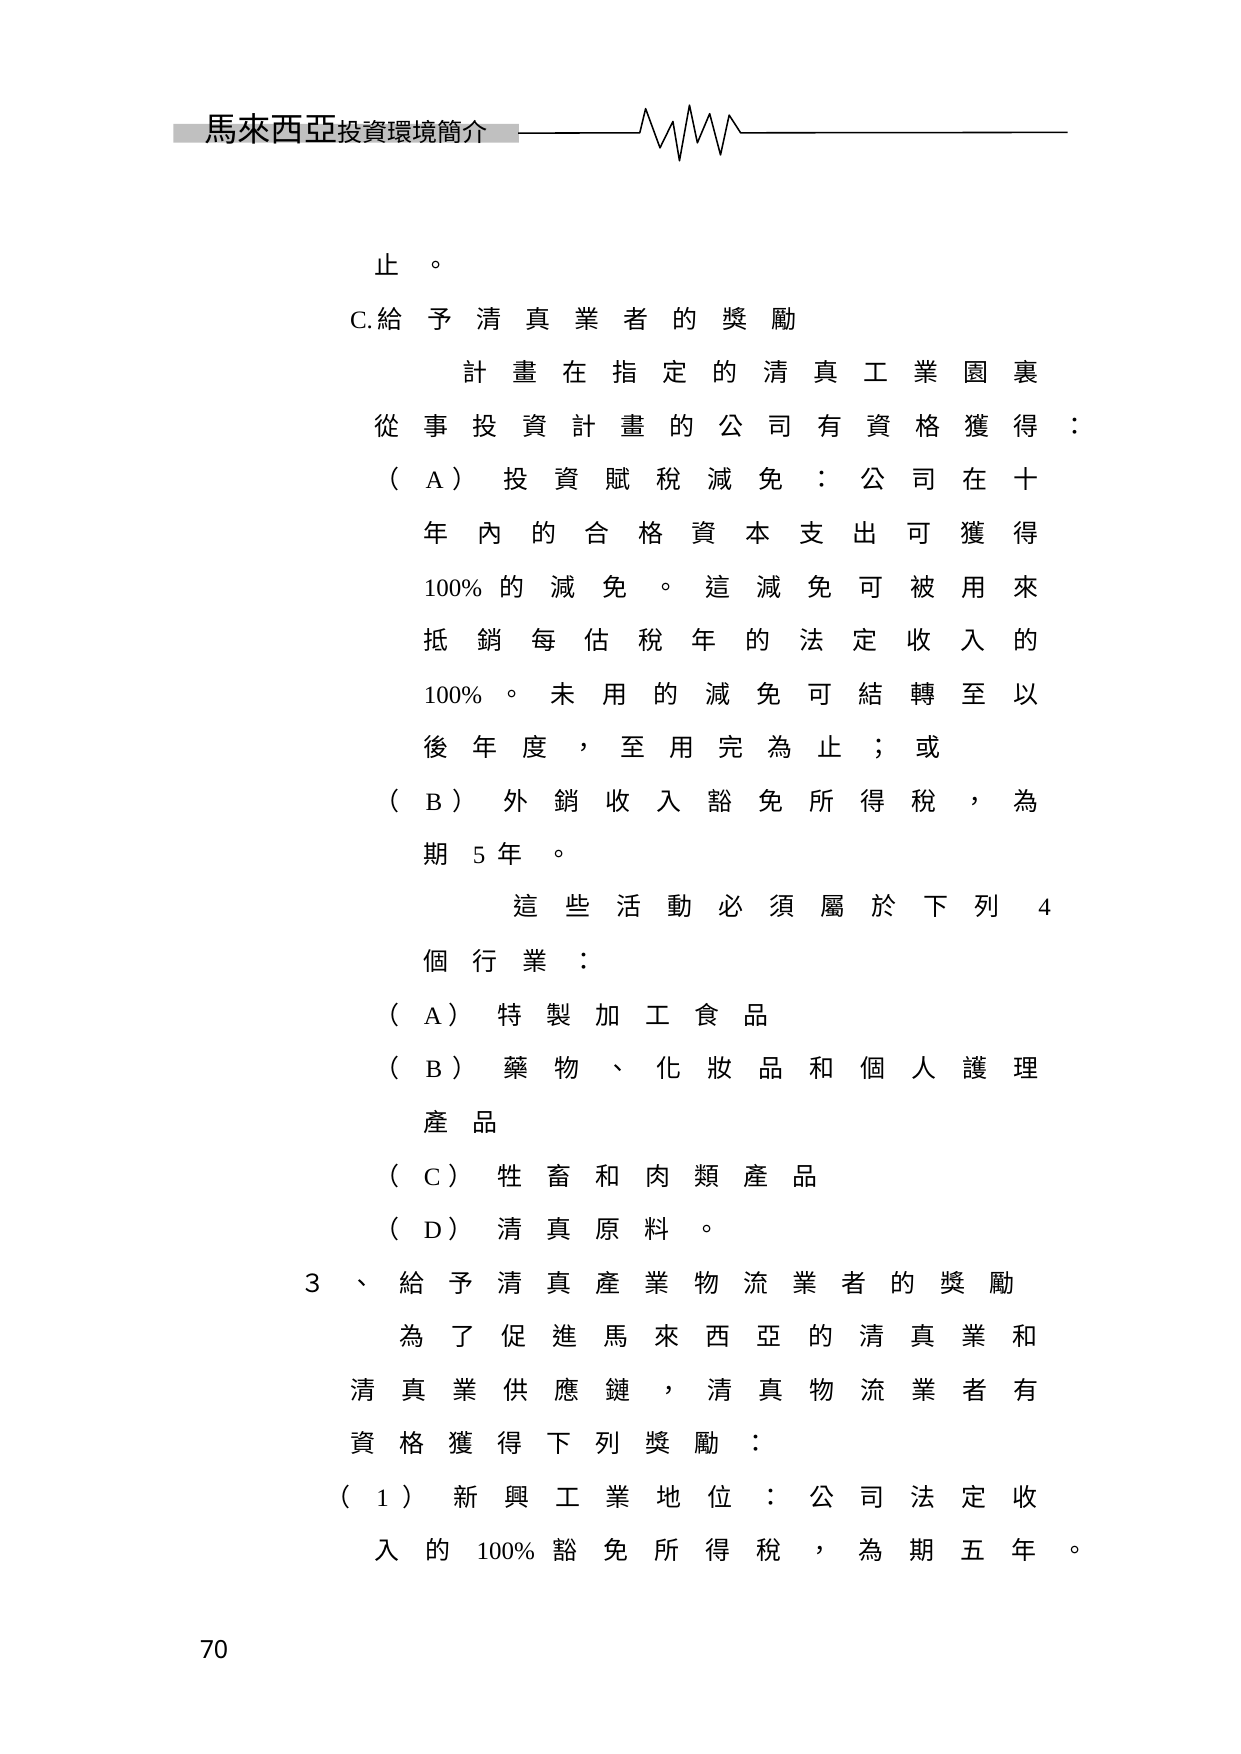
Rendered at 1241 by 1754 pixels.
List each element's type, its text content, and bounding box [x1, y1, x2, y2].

text 為了促進馬來西亞的清真業和清真業供應鏈，清真物流業者有資格獲得下列獎勵： [325, 1308, 1063, 1469]
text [301, 1469, 1063, 1576]
text （A）特製加工食品 [350, 987, 1063, 1040]
text （B）外銷收入豁免所得稅，為期5年。 [350, 773, 1063, 880]
text （D）清真原料。 [350, 1201, 1063, 1254]
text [325, 237, 1063, 291]
text ３、給予清真產業物流業者的獎勵 [276, 1254, 1063, 1308]
text （C）牲畜和肉類產品 [350, 1147, 1063, 1201]
text （A）投資賦稅減免：公司在十年內的合格資本支出可獲得100%的減免。這減免可被用來抵銷每估稅年的法定收入的100%。未用的減免可結轉至以後年度，至用完為止；或 [350, 451, 1063, 773]
text C. 給予清真業者的獎勵 [325, 291, 1063, 344]
text 這些活動必須屬於下列4個行業： [350, 880, 1063, 987]
text （B）藥物、化妝品和個人護理產品 [350, 1040, 1063, 1147]
text 計畫在指定的清真工業園裏從事投資計畫的公司有資格獲得： [325, 344, 1063, 451]
